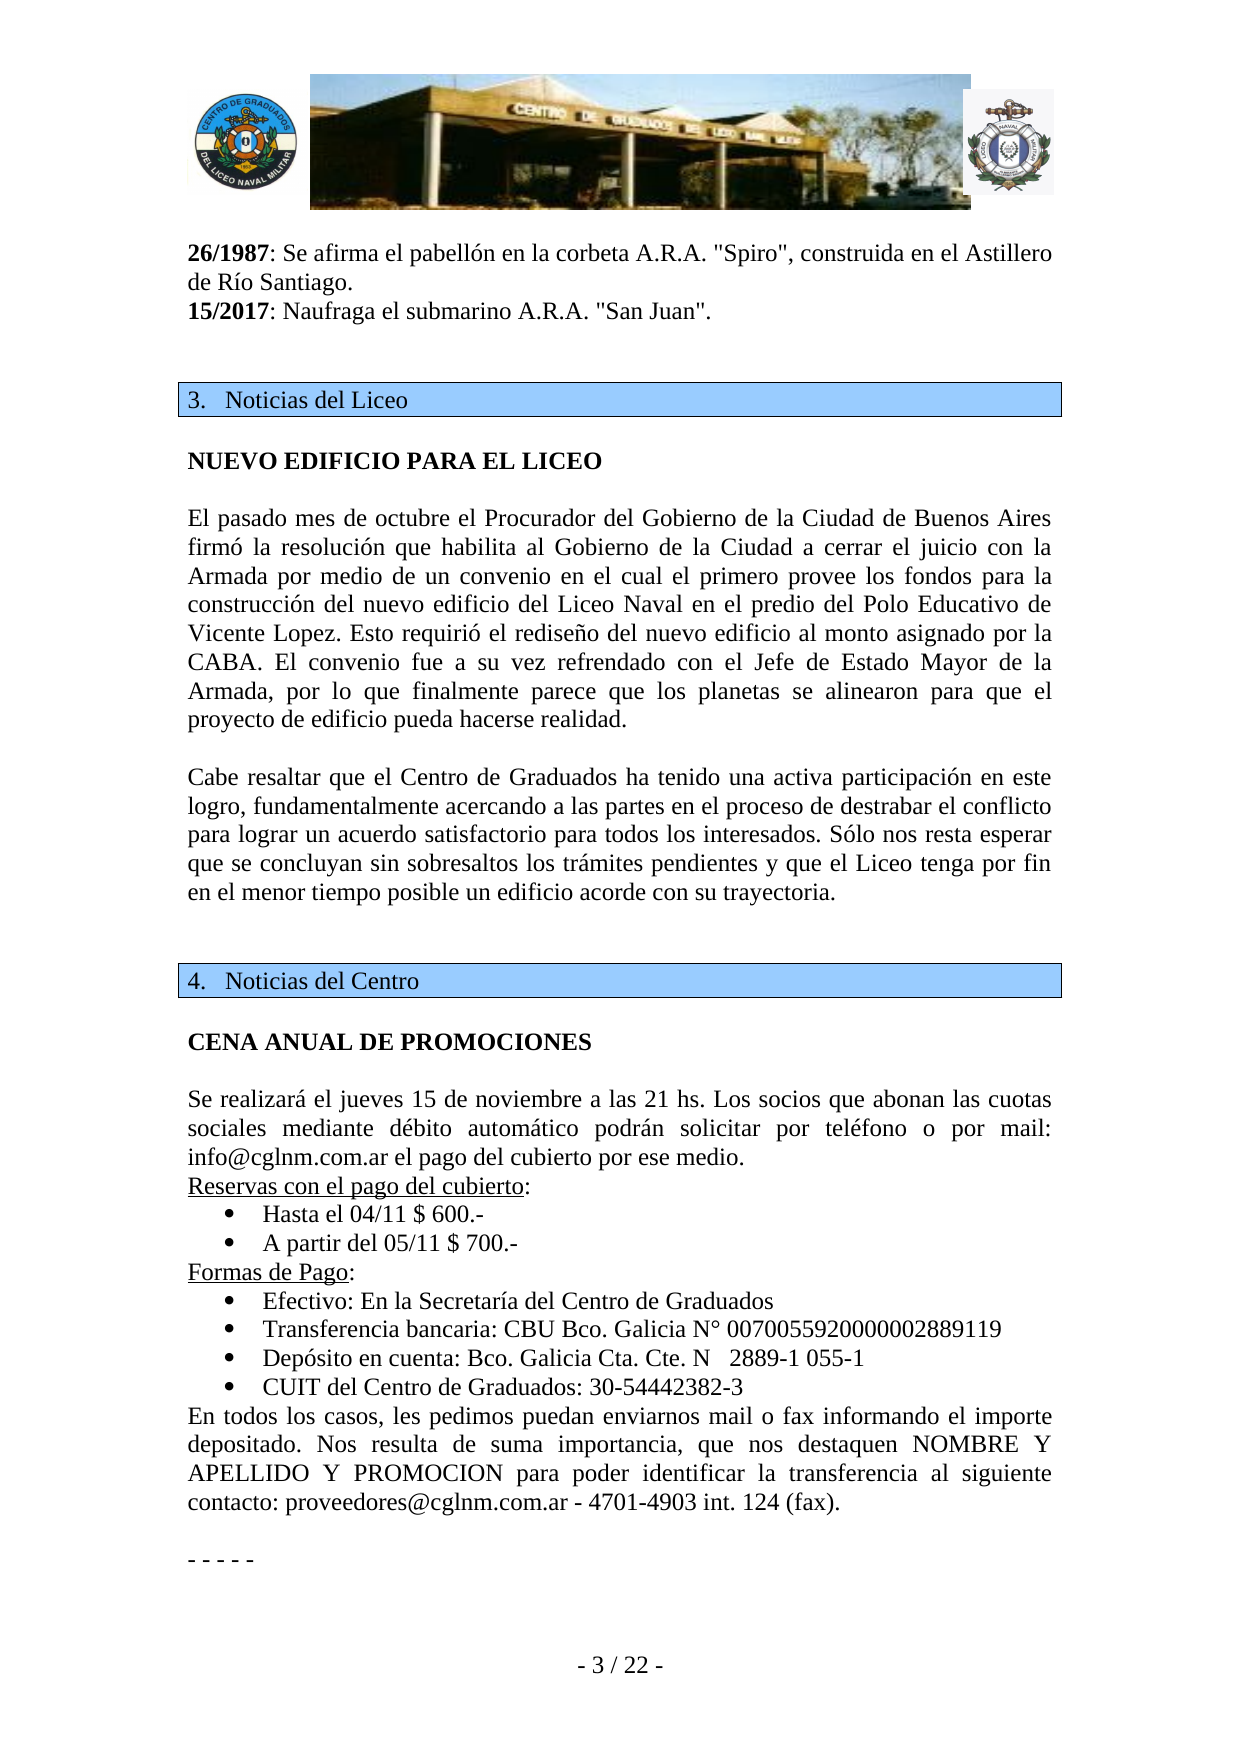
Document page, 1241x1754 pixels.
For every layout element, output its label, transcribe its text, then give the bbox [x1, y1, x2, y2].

list Noticias del Centro [179, 964, 1061, 997]
picture [310, 74, 1054, 210]
list CUIT del Centro de Graduados: 30-54442382-3 [225, 1372, 1053, 1401]
text NUEVO EDIFICIO PARA EL LICEO [187, 446, 1053, 474]
list Transferencia bancaria: CBU Bco. Galicia N° 0070055920000002889119 [225, 1314, 1053, 1343]
list Depósito en cuenta: Bco. Galicia Cta. Cte. N 2889-1 055-1 [225, 1343, 1053, 1372]
list A partir del 05/11 $ 700.- [225, 1228, 1053, 1257]
text 26/1987: Se afirma el pabellón en la corbeta A.R.A. "Spiro", construida en el Astillero de Río Santiago. [187, 238, 1053, 296]
text Reservas con el pago del cubierto: [187, 1171, 1053, 1199]
text Cabe resaltar que el Centro de Graduados ha tenido una activa participación en este logro, fundamentalmente acercando a las partes en el proceso de destrabar el conflicto para lograr un acuerdo satisfactorio para todos los interesados. Sólo nos resta esperar que se concluyan sin sobresaltos los trámites pendientes y que el Liceo tenga por fin en el menor tiempo posible un edificio acorde con su trayectoria. [187, 762, 1053, 906]
text 15/2017: Naufraga el submarino A.R.A. "San Juan". [187, 296, 1053, 324]
text Se realizará el jueves 15 de noviembre a las 21 hs. Los socios que abonan las cuotas sociales mediante débito automático podrán solicitar por teléfono o por mail: info@cglnm.com.ar el pago del cubierto por ese medio. [187, 1084, 1053, 1171]
list Efectivo: En la Secretaría del Centro de Graduados [225, 1286, 1053, 1314]
text En todos los casos, les pedimos puedan enviarnos mail o fax informando el importe depositado. Nos resulta de suma importancia, que nos destaquen NOMBRE Y APELLIDO Y PROMOCION para poder identificar la transferencia al siguiente contacto: proveedores@cglnm.com.ar - 4701-4903 int. 124 (fax). [187, 1401, 1053, 1516]
picture [187, 89, 308, 195]
text Formas de Pago: [187, 1257, 1053, 1286]
text CENA ANUAL DE PROMOCIONES [187, 1027, 1053, 1056]
text - - - - - [187, 1544, 1053, 1573]
list Noticias del Liceo [179, 383, 1061, 416]
list Hasta el 04/11 $ 600.- [225, 1199, 1053, 1228]
text El pasado mes de octubre el Procurador del Gobierno de la Ciudad de Buenos Aires firmó la resolución que habilita al Gobierno de la Ciudad a cerrar el juicio con la Armada por medio de un convenio en el cual el primero provee los fondos para la construcción del nuevo edificio del Liceo Naval en el predio del Polo Educativo de Vicente Lopez. Esto requirió el rediseño del nuevo edificio al monto asignado por la CABA. El convenio fue a su vez refrendado con el Jefe de Estado Mayor de la Armada, por lo que finalmente parece que los planetas se alinearon para que el proyecto de edificio pueda hacerse realidad. [187, 503, 1053, 733]
